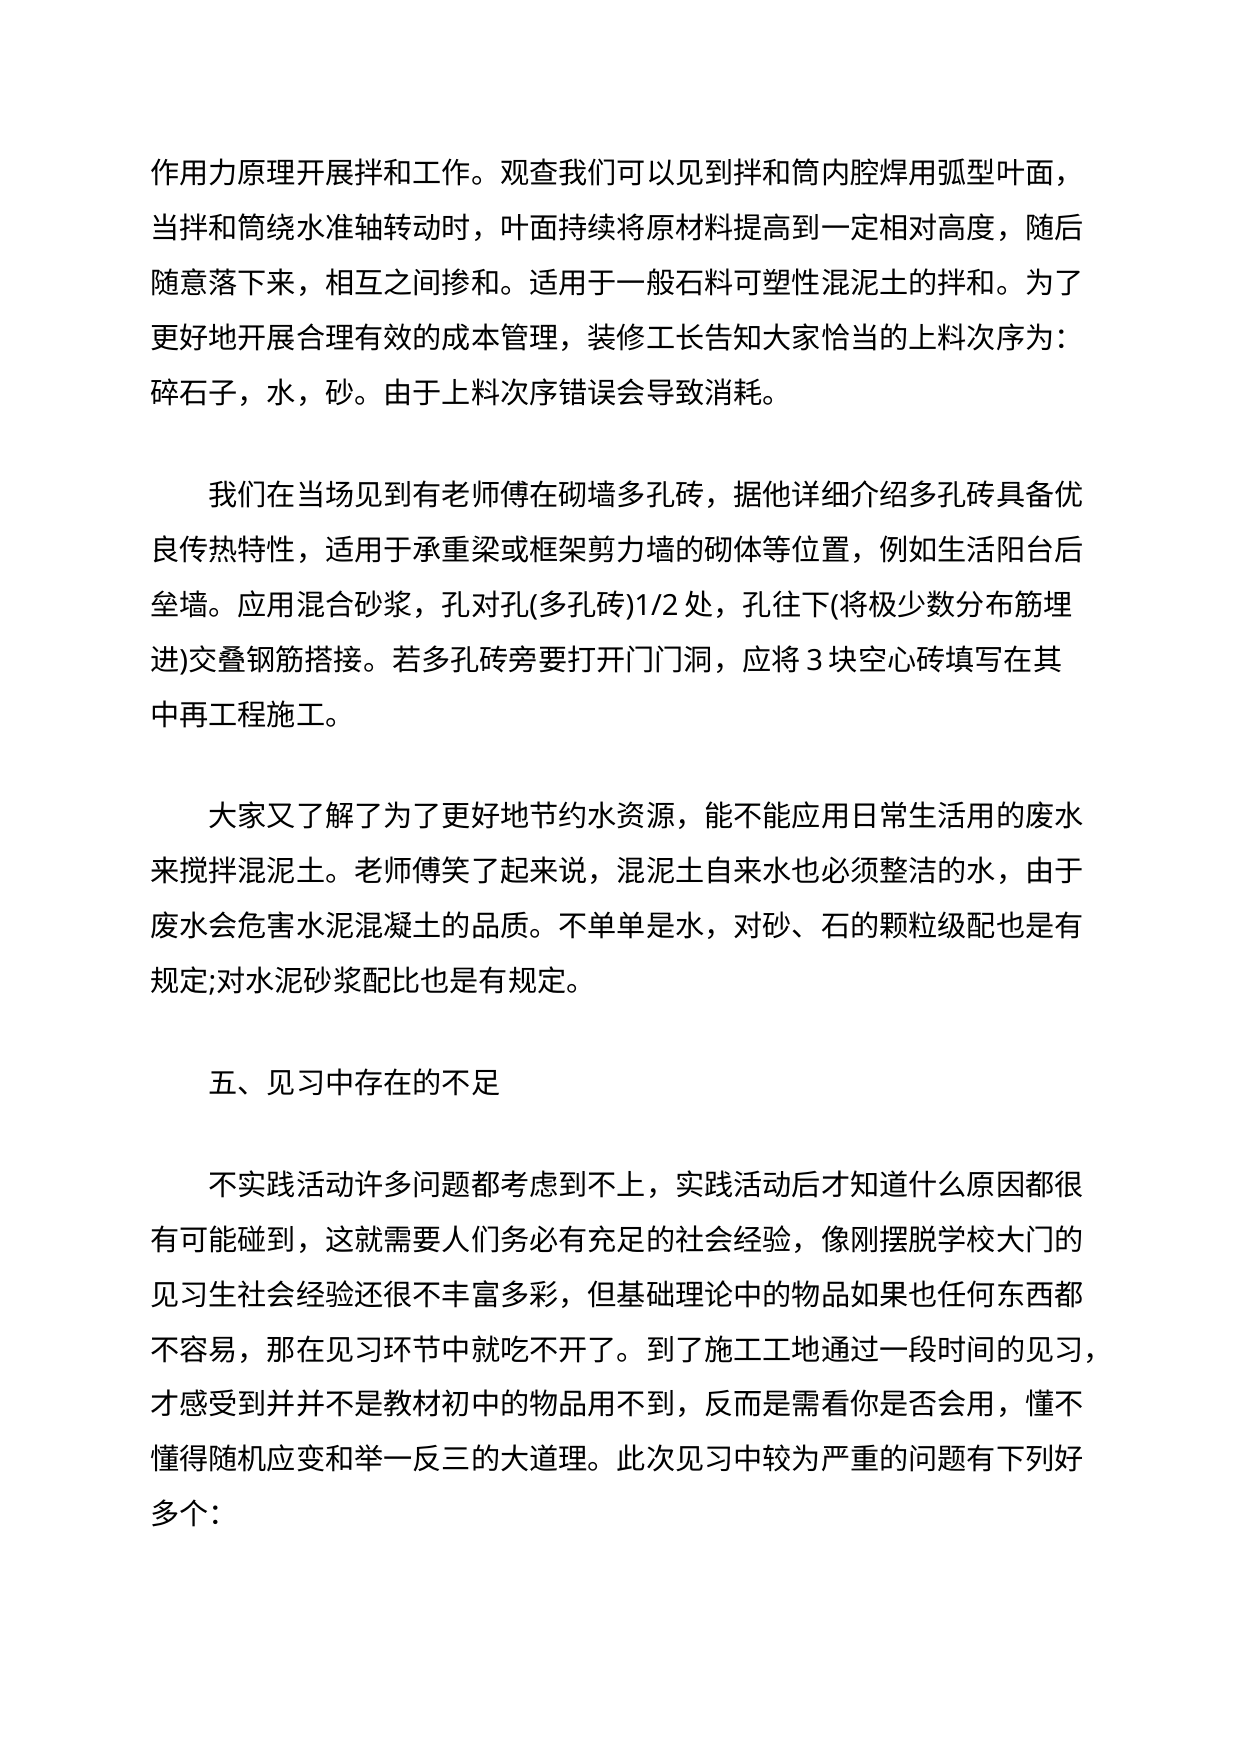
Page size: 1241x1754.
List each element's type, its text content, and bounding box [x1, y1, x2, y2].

text 不实践活动许多问题都考虑到不上，实践活动后才知道什么原因都很有可能碰到，这就需要人们务必有充足的社会经验，像刚摆脱学校大门的见习生社会经验还很不丰富多彩，但基础理论中的物品如果也任何东西都不容易，那在见习环节中就吃不开了。到了施工工地通过一段时间的见习，才感受到并并不是教材初中的物品用不到，反而是需看你是否会用，懂不懂得随机应变和举一反三的大道理。此次见习中较为严重的问题有下列好多个： [150, 1161, 1090, 1533]
text 我们在当场见到有老师傅在砌墙多孔砖，据他详细介绍多孔砖具备优良传热特性，适用于承重梁或框架剪力墙的砌体等位置，例如生活阳台后垒墙。应用混合砂浆，孔对孔(多孔砖)1/2处，孔往下(将极少数分布筋埋进)交叠钢筋搭接。若多孔砖旁要打开门门洞，应将3块空心砖填写在其中再工程施工。 [150, 471, 1090, 733]
text 大家又了解了为了更好地节约水资源，能不能应用日常生活用的废水来搅拌混泥土。老师傅笑了起来说，混泥土自来水也必须整洁的水，由于废水会危害水泥混凝土的品质。不单单是水，对砂、石的颗粒级配也是有规定;对水泥砂浆配比也是有规定。 [150, 793, 1090, 1000]
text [150, 150, 1090, 412]
text 五、见习中存在的不足 [150, 1059, 1090, 1102]
